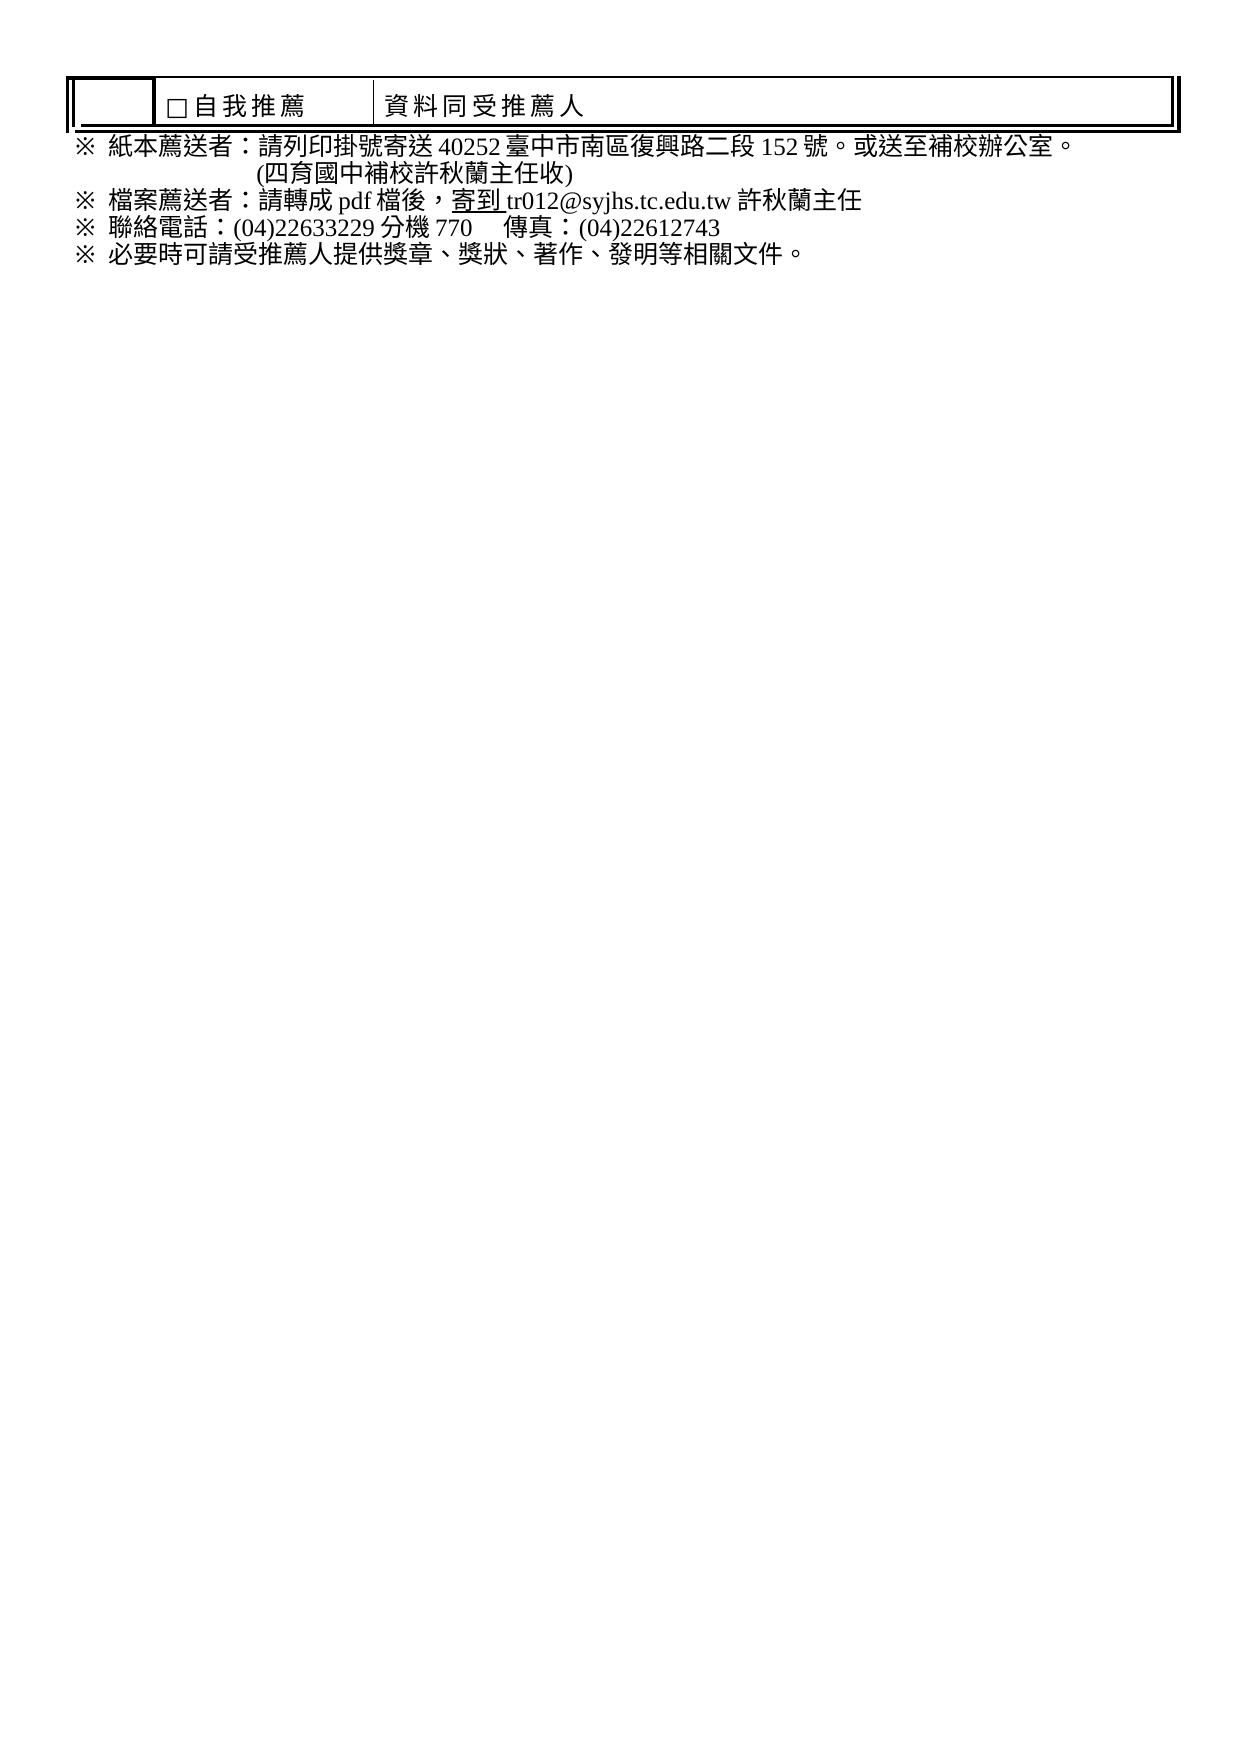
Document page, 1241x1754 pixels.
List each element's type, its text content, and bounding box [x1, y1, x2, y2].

text ※ 檔案薦送者：請轉成pdf檔後，寄到tr012@syjhs.tc.edu.tw 許秋蘭主任 [75, 187, 1240, 214]
table_cell □自我推薦 [156, 78, 373, 124]
text ※ 聯絡電話：(04)22633229分機770 傳真：(04)22612743 [75, 214, 1240, 242]
table_cell 資料同受推薦人 [373, 78, 1171, 124]
text ※ 紙本薦送者：請列印掛號寄送40252臺中市南區復興路二段152號。或送至補校辦公室。 (四育國中補校許秋蘭主任收) [75, 133, 1240, 187]
text ※ 必要時可請受推薦人提供獎章、獎狀、著作、發明等相關文件。 [75, 242, 1240, 269]
